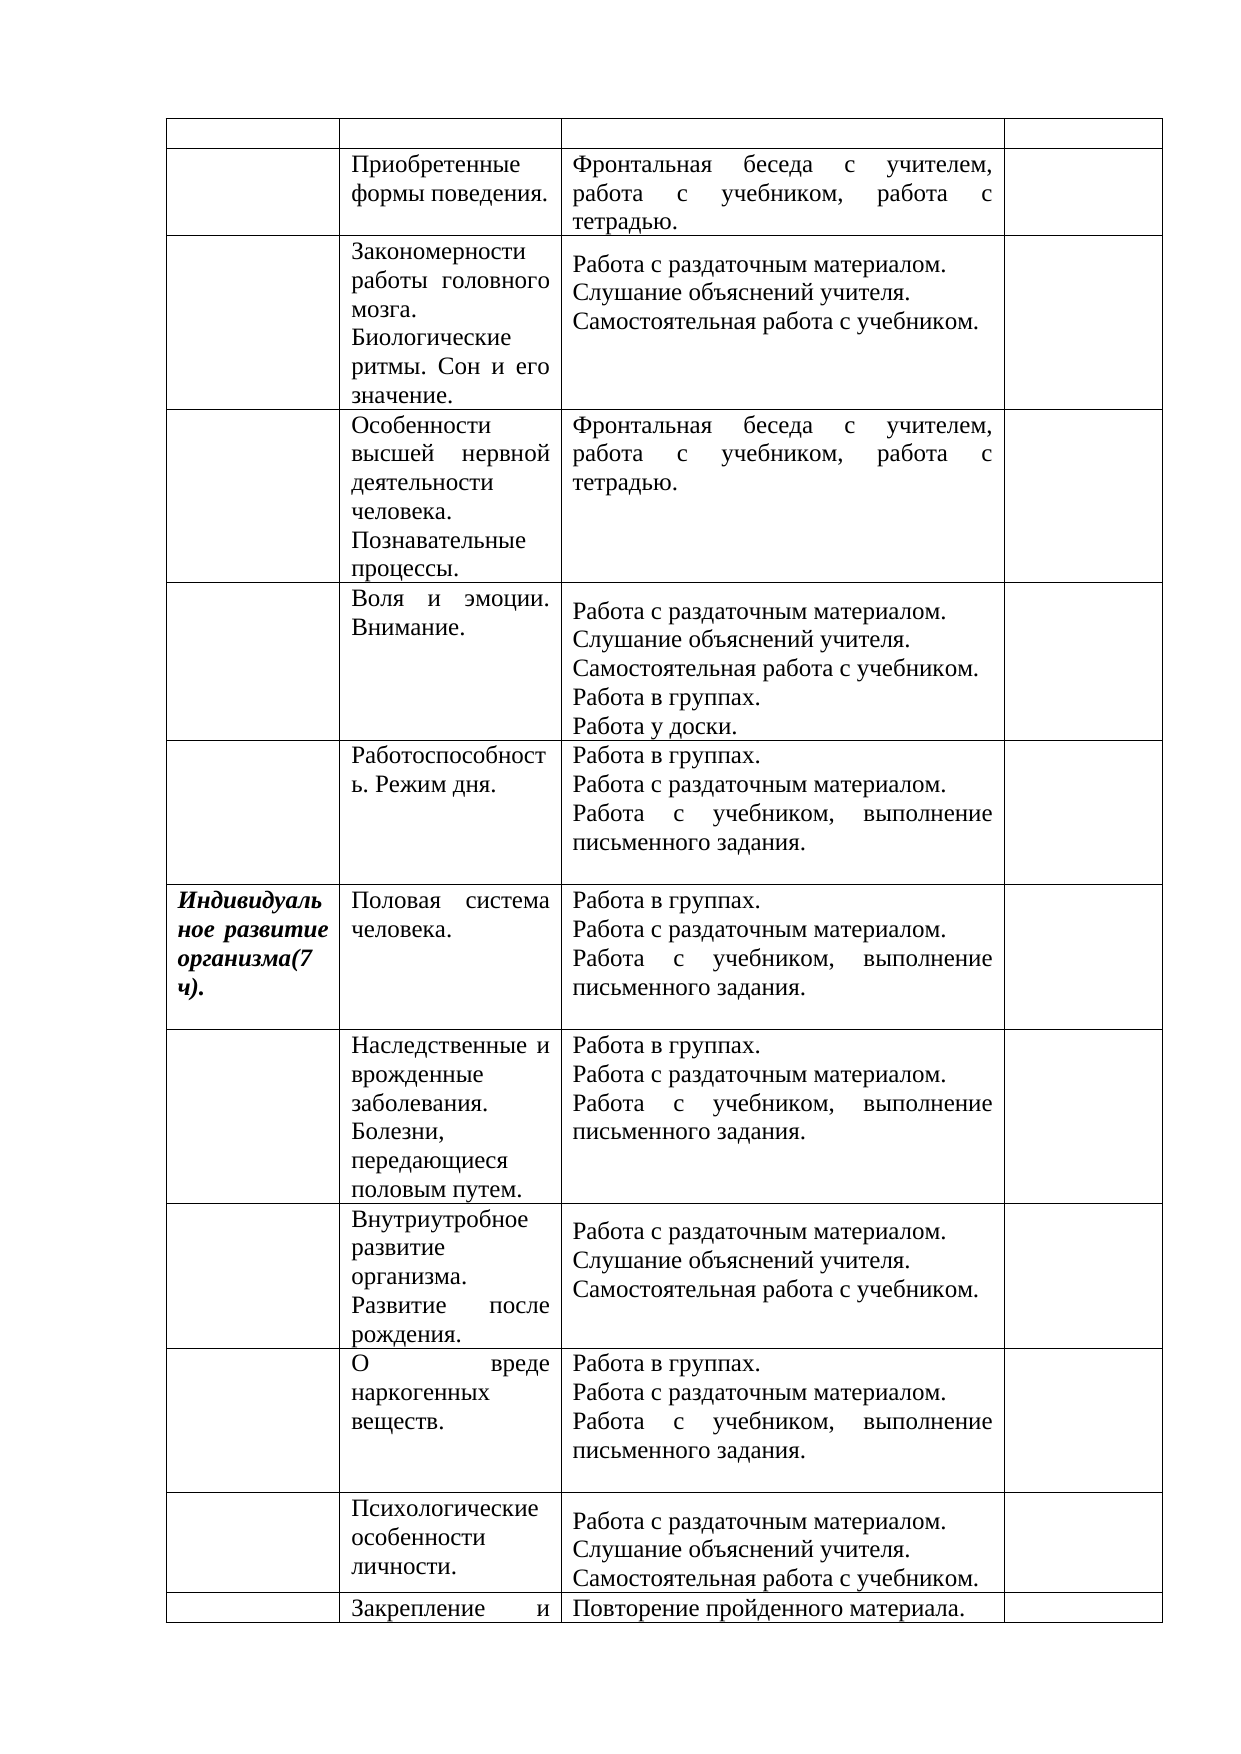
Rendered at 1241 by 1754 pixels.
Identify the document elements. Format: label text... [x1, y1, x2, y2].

table_cell Работоспособность. Режим дня. [340, 741, 561, 884]
table_cell Работа с раздаточным материалом. Слушание объяснений учителя. Самостоятельная работа с учебником. [562, 236, 1004, 409]
table_cell [167, 583, 339, 739]
table_cell Работа с раздаточным материалом. Слушание объяснений учителя. Самостоятельная работа с учебником. [562, 1204, 1004, 1347]
table_cell [1005, 410, 1162, 582]
table_cell [167, 1030, 339, 1203]
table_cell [340, 1593, 561, 1622]
table_cell О вреде наркогенных веществ. [340, 1349, 561, 1492]
table_cell [1005, 1493, 1162, 1592]
table_cell [1005, 236, 1162, 409]
table_cell [1005, 149, 1162, 235]
table_cell Работа в группах. Работа с раздаточным материалом. Работа с учебником, выполнение письменного задания. [562, 1030, 1004, 1203]
table_cell Фронтальная беседа с учителем, работа с учебником, работа с тетрадью. [562, 410, 1004, 582]
table_cell [1005, 885, 1162, 1029]
table_cell Внутриутробное развитие организма. Развитие после рождения. [340, 1204, 561, 1347]
table_cell [1005, 119, 1162, 148]
table_cell Приобретенные формы поведения. [340, 149, 561, 235]
table_cell Особенности высшей нервной деятельности человека. Познавательные процессы. [340, 410, 561, 582]
table_cell Работа в группах. Работа с раздаточным материалом. Работа с учебником, выполнение письменного задания. [562, 1349, 1004, 1492]
table_cell Работа с раздаточным материалом. Слушание объяснений учителя. Самостоятельная работа с учебником. Работа в группах. Работа у доски. [562, 583, 1004, 739]
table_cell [562, 1593, 1004, 1622]
table_cell [1005, 1593, 1162, 1622]
table_cell [167, 1593, 339, 1622]
table_cell [1005, 583, 1162, 739]
table_cell Половая система человека. [340, 885, 561, 1029]
table_cell [167, 1204, 339, 1347]
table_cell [167, 119, 339, 148]
table_cell Психологические особенности личности. [340, 1493, 561, 1592]
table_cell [340, 119, 561, 148]
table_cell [562, 119, 1004, 148]
table_cell [167, 149, 339, 235]
table_cell [1005, 1030, 1162, 1203]
table_cell Фронтальная беседа с учителем, работа с учебником, работа с тетрадью. [562, 149, 1004, 235]
table_cell [167, 236, 339, 409]
table_cell Наследственные и врожденные заболевания. Болезни, передающиеся половым путем. [340, 1030, 561, 1203]
table_cell [167, 410, 339, 582]
table_cell Закономерности работы головного мозга. Биологические ритмы. Сон и его значение. [340, 236, 561, 409]
table_cell [1005, 1349, 1162, 1492]
table_cell Индивидуальное развитие организма(7 ч). [167, 885, 339, 1029]
table_cell [167, 1493, 339, 1592]
table_cell Работа в группах. Работа с раздаточным материалом. Работа с учебником, выполнение письменного задания. [562, 741, 1004, 884]
table_cell Работа с раздаточным материалом. Слушание объяснений учителя. Самостоятельная работа с учебником. [562, 1493, 1004, 1592]
table_cell [167, 1349, 339, 1492]
table_cell [1005, 1204, 1162, 1347]
table_cell [167, 741, 339, 884]
table_cell Воля и эмоции. Внимание. [340, 583, 561, 739]
table_cell [1005, 741, 1162, 884]
table_cell Работа в группах. Работа с раздаточным материалом. Работа с учебником, выполнение письменного задания. [562, 885, 1004, 1029]
